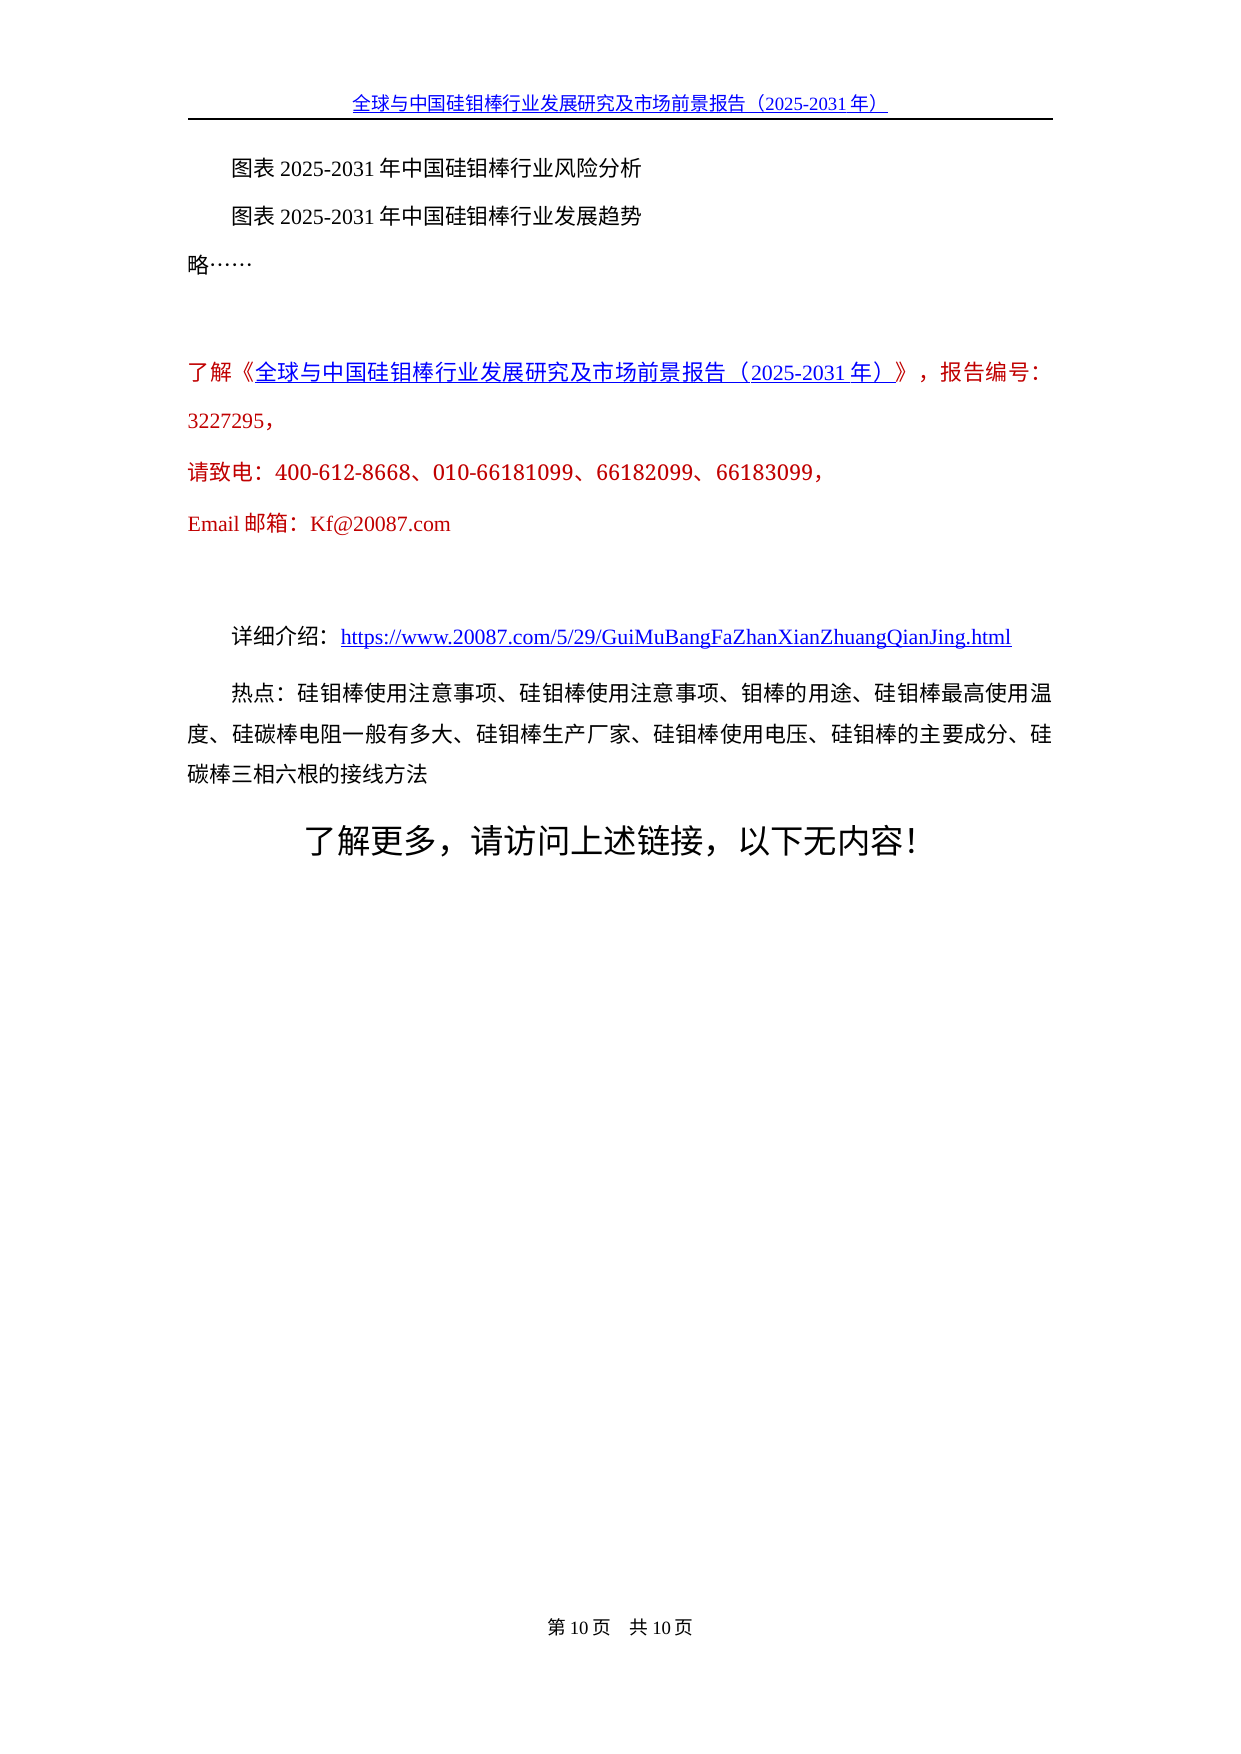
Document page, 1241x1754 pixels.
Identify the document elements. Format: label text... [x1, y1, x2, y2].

text 热点：硅钼棒使用注意事项、硅钼棒使用注意事项、钼棒的用途、硅钼棒最高使用温度、硅碳棒电阻一般有多大、硅钼棒生产厂家、硅钼棒使用电压、硅钼棒的主要成分、硅碳棒三相六根的接线方法 [187, 676, 1053, 789]
text 了解《全球与中国硅钼棒行业发展研究及市场前景报告（2025-2031年）》，报告编号：3227295， [187, 354, 1053, 435]
title 了解更多，请访问上述链接，以下无内容！ [187, 807, 1053, 872]
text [187, 150, 1053, 280]
text 详细介绍：https://www.20087.com/5/29/GuiMuBangFaZhanXianZhuangQianJing.html [187, 619, 1053, 651]
text Email邮箱：Kf@20087.com [187, 506, 1053, 538]
text 请致电：400-612-8668、010-66181099、66182099、66183099， [187, 454, 1053, 487]
